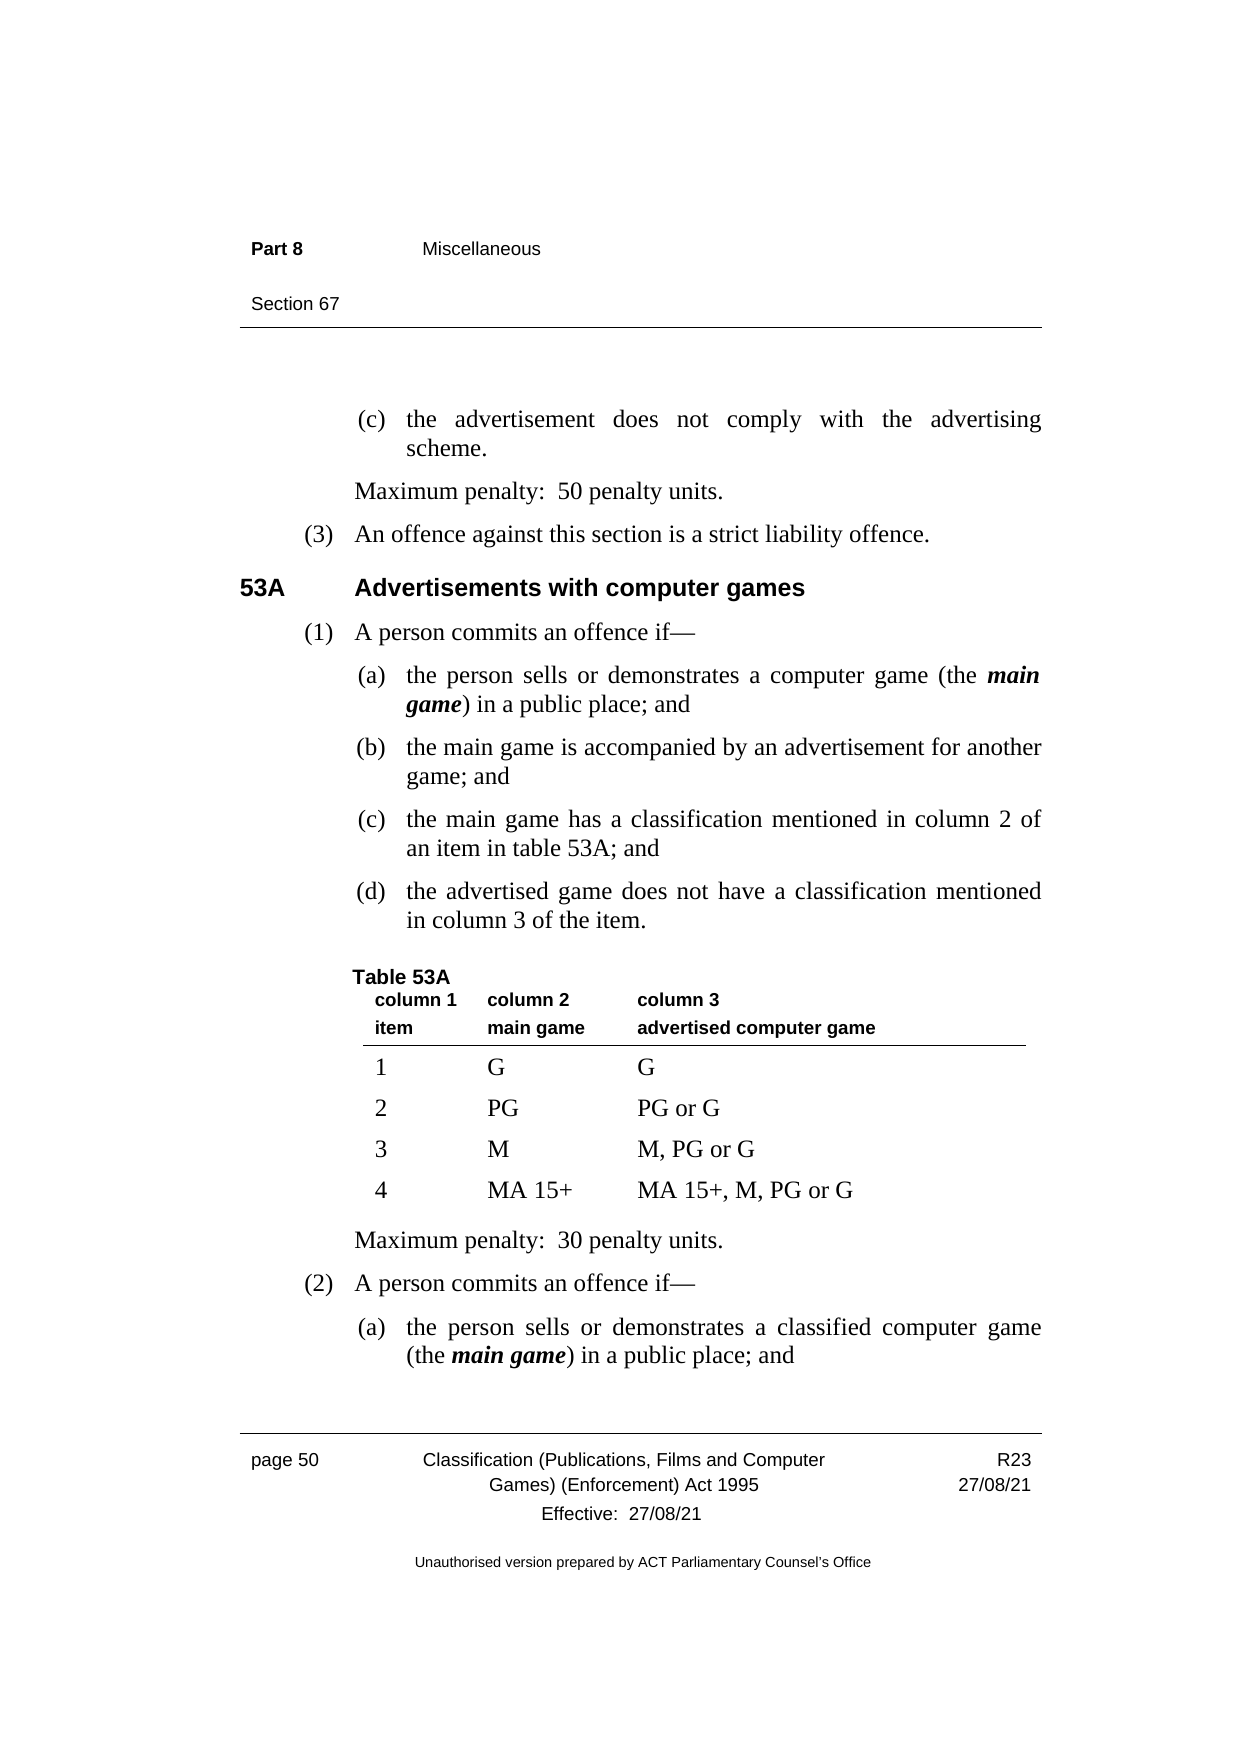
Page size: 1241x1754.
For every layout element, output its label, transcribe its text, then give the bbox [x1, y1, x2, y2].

text (c) the main game has a classification mentioned in column 2 of an item in table 53A; and [239, 804, 1042, 862]
table_cell G [626, 1046, 1026, 1087]
table_header column 1 item [363, 989, 476, 1044]
table_cell MA 15+ [476, 1169, 626, 1211]
table_cell M [476, 1128, 626, 1169]
text (a) the person sells or demonstrates a classified computer game (the main game) in a public place; and [239, 1312, 1042, 1369]
table_cell G [476, 1046, 626, 1087]
text (1) A person commits an offence if— [239, 617, 1042, 645]
table_header column 3 advertised computer game [626, 989, 1026, 1044]
text (c) the advertisement does not comply with the advertising scheme. [239, 404, 1042, 462]
table_cell 4 [363, 1169, 476, 1211]
table_cell PG or G [626, 1087, 1026, 1128]
table_cell MA 15+, M, PG or G [626, 1169, 1026, 1211]
table_cell 2 [363, 1087, 476, 1128]
table_cell PG [476, 1087, 626, 1128]
text (d) the advertised game does not have a classification mentioned in column 3 of the item. [239, 876, 1042, 934]
text Maximum penalty: 30 penalty units. [354, 1225, 1042, 1254]
text (2) A person commits an offence if— [239, 1268, 1042, 1297]
text (a) the person sells or demonstrates a computer game (the main game) in a public place; and [239, 660, 1042, 717]
table_header column 2 main game [476, 989, 626, 1044]
text Table 53A [352, 965, 1042, 989]
text 53A Advertisements with computer games [239, 573, 1042, 602]
text Maximum penalty: 50 penalty units. [354, 476, 1042, 505]
text (3) An offence against this section is a strict liability offence. [239, 519, 1042, 548]
text (b) the main game is accompanied by an advertisement for another game; and [239, 732, 1042, 789]
table_cell 3 [363, 1128, 476, 1169]
table_cell 1 [363, 1046, 476, 1087]
table_cell M, PG or G [626, 1128, 1026, 1169]
